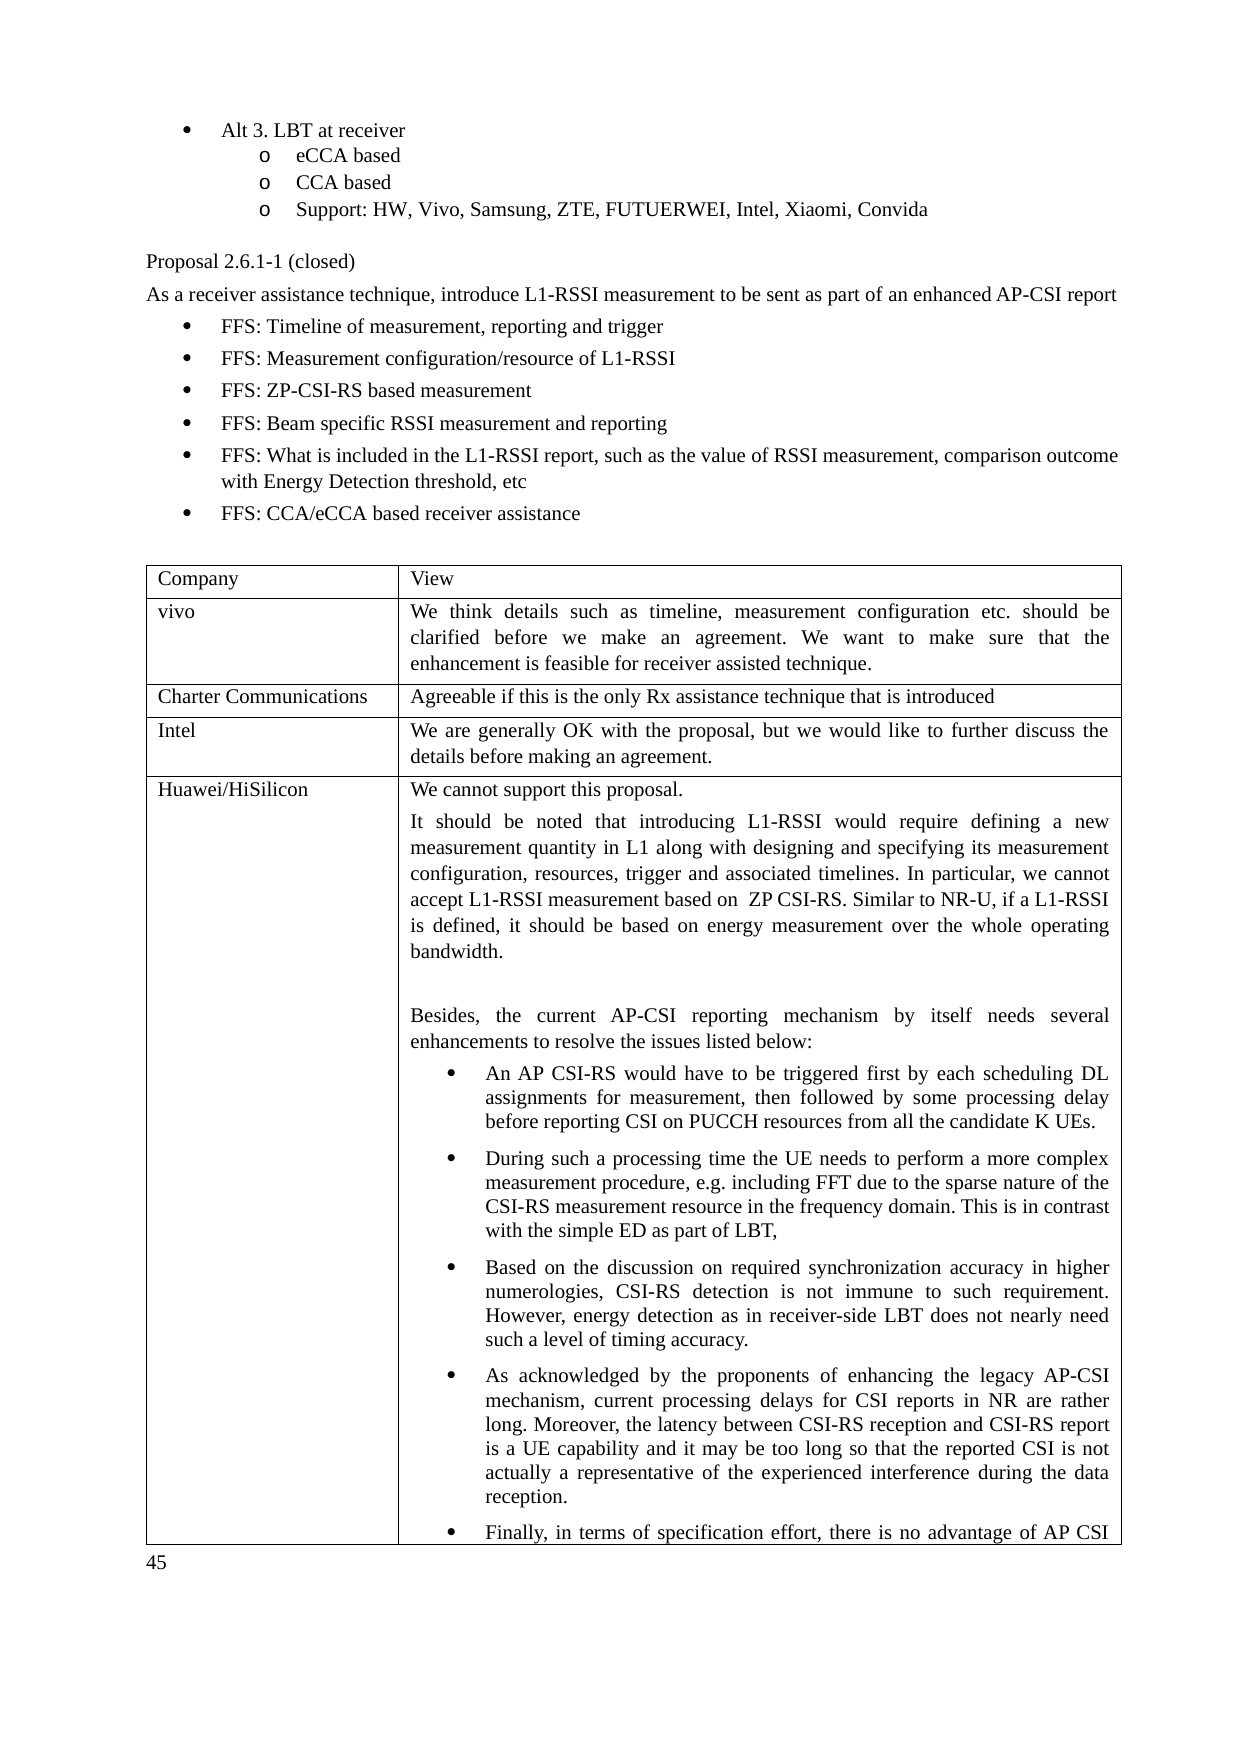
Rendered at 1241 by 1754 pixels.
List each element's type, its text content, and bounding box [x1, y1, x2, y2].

table_header Company [147, 566, 398, 598]
table_cell We are generally OK with the proposal, but we would like to further discuss the details before making an agreement. [399, 718, 1121, 776]
table_cell We think details such as timeline, measurement configuration etc. should be clarified before we make an agreement. We want to make sure that the enhancement is feasible for receiver assisted technique. [399, 599, 1121, 683]
list eCCA based [258, 143, 1122, 169]
list FFS: Measurement configuration/resource of L1-RSSI [183, 346, 1122, 370]
text Proposal 2.6.1-1 (closed) [146, 249, 1122, 273]
table_cell Agreeable if this is the only Rx assistance technique that is introduced [399, 685, 1121, 717]
table_cell vivo [147, 599, 398, 683]
text As a receiver assistance technique, introduce L1-RSSI measurement to be sent as part of an enhanced AP-CSI report [146, 282, 1122, 306]
list FFS: Beam specific RSSI measurement and reporting [183, 410, 1122, 434]
table_header View [399, 566, 1121, 598]
list FFS: ZP-CSI-RS based measurement [183, 378, 1122, 402]
list FFS: CCA/eCCA based receiver assistance [183, 501, 1122, 525]
table_cell Huawei/HiSilicon [147, 777, 398, 1544]
table_cell Intel [147, 718, 398, 776]
list Alt 3. LBT at receiver [183, 118, 1122, 142]
table_cell Charter Communications [147, 685, 398, 717]
list FFS: What is included in the L1-RSSI report, such as the value of RSSI measurement, comparison outcome with Energy Detection threshold, etc [183, 443, 1122, 493]
list Support: HW, Vivo, Samsung, ZTE, FUTUERWEI, Intel, Xiaomi, Convida [258, 197, 1122, 223]
list CCA based [258, 170, 1122, 196]
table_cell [399, 777, 1121, 1544]
list FFS: Timeline of measurement, reporting and trigger [183, 314, 1122, 338]
